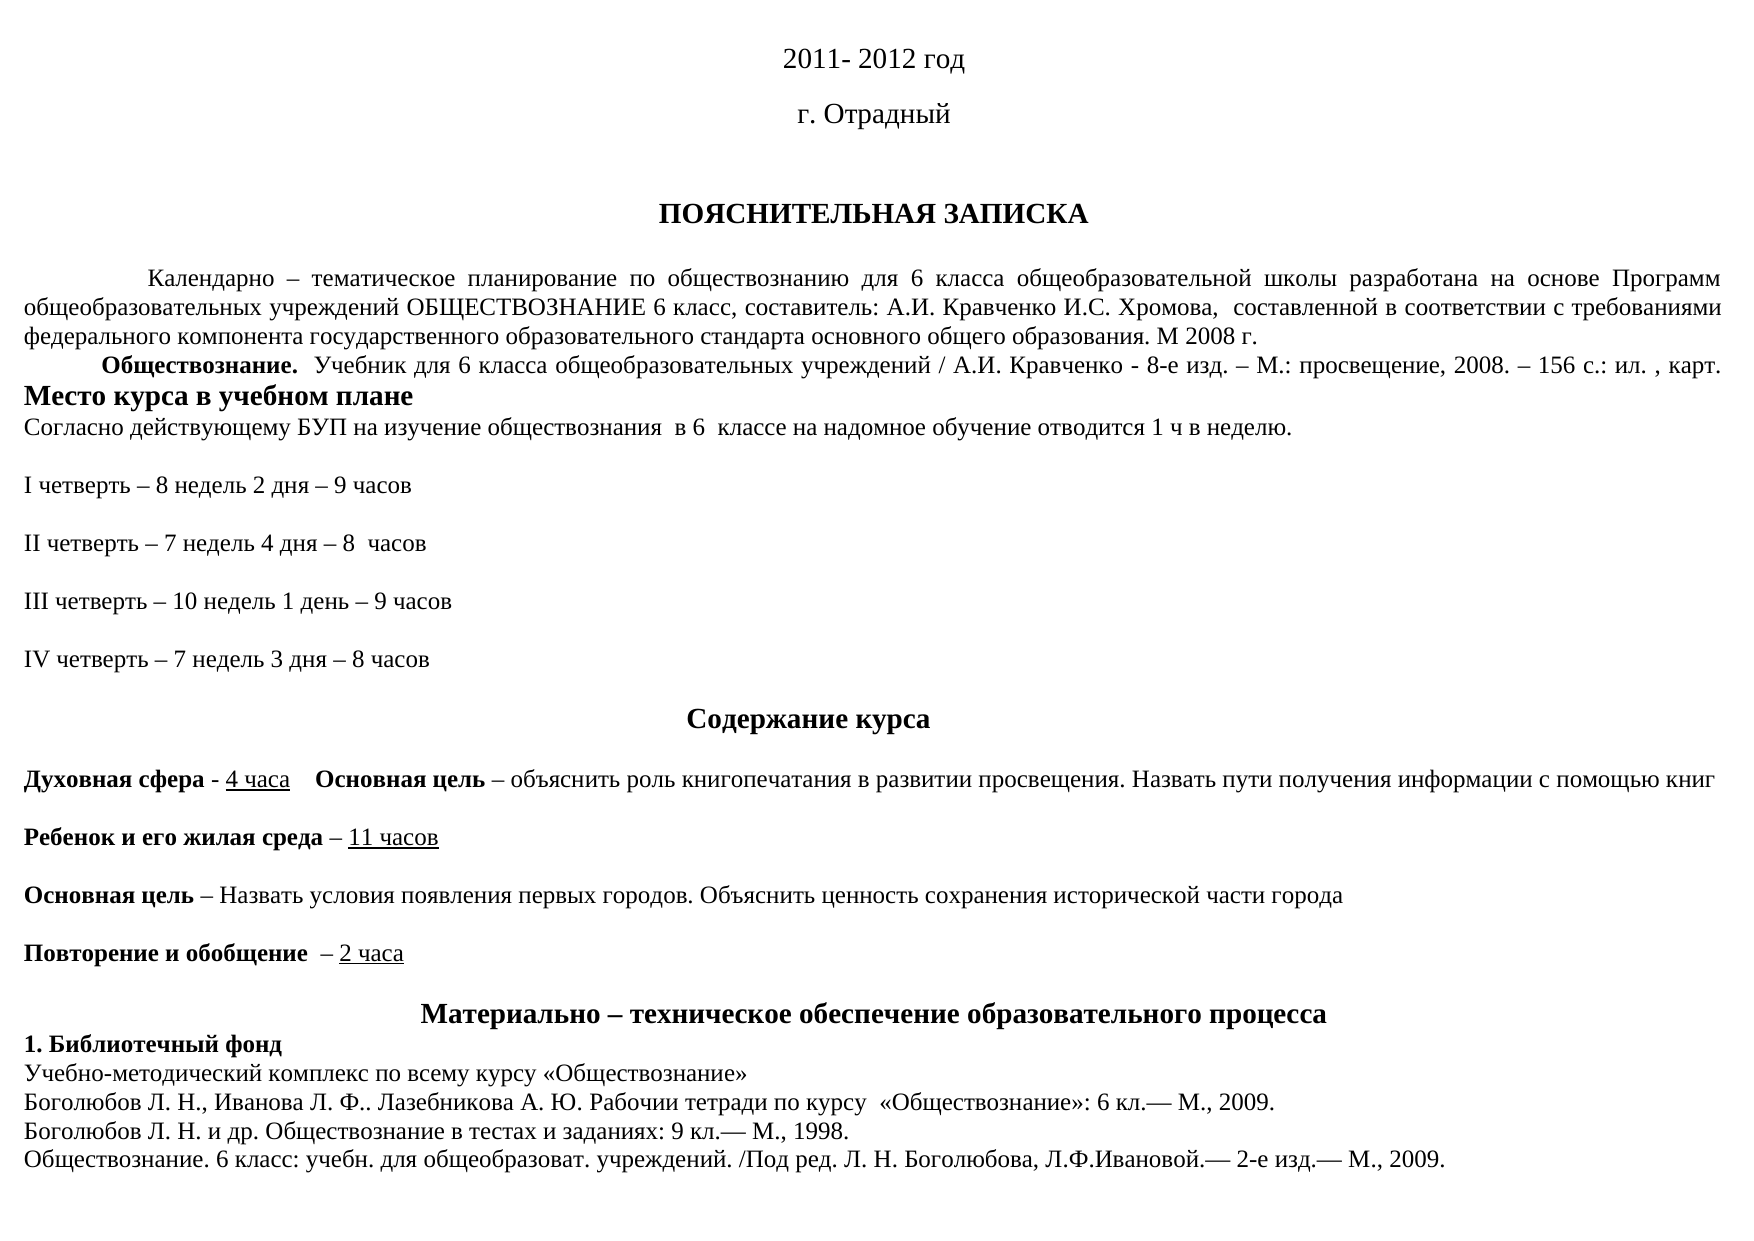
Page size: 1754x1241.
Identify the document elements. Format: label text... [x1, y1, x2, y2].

text Духовная сфера - 4 часа Основная цель – объяснить роль книгопечатания в развитии просвещения. Назвать пути получения информации с помощью книг [24, 764, 1724, 793]
text Ребенок и его жилая среда – 11 часов [24, 822, 1724, 851]
text 2011- 2012 год [24, 41, 1724, 75]
text Содержание курса [24, 702, 1724, 735]
text IV четверть – 7 недель 3 дня – 8 часов [24, 644, 1724, 672]
text Обществознание. 6 класс: учебн. для общеобразоват. учреждений. /Под ред. Л. Н. Боголюбова, Л.Ф.Ивановой.— 2-е изд.— М., 2009. [24, 1144, 1724, 1173]
text Повторение и обобщение – 2 часа [24, 938, 1724, 967]
text Основная цель – Назвать условия появления первых городов. Объяснить ценность сохранения исторической части города [24, 880, 1724, 909]
text Материально – техническое обеспечение образовательного процесса [24, 996, 1724, 1029]
text III четверть – 10 недель 1 день – 9 часов [24, 586, 1724, 614]
text II четверть – 7 недель 4 дня – 8 часов [24, 528, 1724, 557]
text Согласно действующему БУП на изучение обществознания в 6 классе на надомное обучение отводится 1 ч в неделю. [24, 412, 1724, 441]
text ПОЯСНИТЕЛЬНАЯ ЗАПИСКА [24, 196, 1724, 230]
text 1. Библиотечный фонд [24, 1029, 1724, 1058]
text I четверть – 8 недель 2 дня – 9 часов [24, 470, 1724, 499]
text Учебно-методический комплекс по всему курсу «Обществознание» Боголюбов Л. Н., Иванова Л. Ф.. Лазебникова А. Ю. Рабочии тетради по курсу «Обществознание»: 6 кл.— М., 2009. Боголюбов Л. Н. и др. Обществознание в тестах и заданиях: 9 кл.— М., 1998. [24, 1058, 1724, 1144]
text Обществознание. Учебник для 6 класса общеобразовательных учреждений / А.И. Кравченко - 8-е изд. – М.: просвещение, 2008. – 156 с.: ил. , карт. Место курса в учебном плане [24, 350, 1724, 412]
text Календарно – тематическое планирование по обществознанию для 6 класса общеобразовательной школы разработана на основе Программ общеобразовательных учреждений ОБЩЕСТВОЗНАНИЕ 6 класс, составитель: А.И. Кравченко И.С. Хромова, составленной в соответствии с требованиями федерального компонента государственного образовательного стандарта основного общего образования. М . [24, 263, 1724, 350]
text г. Отрадный [24, 96, 1724, 129]
